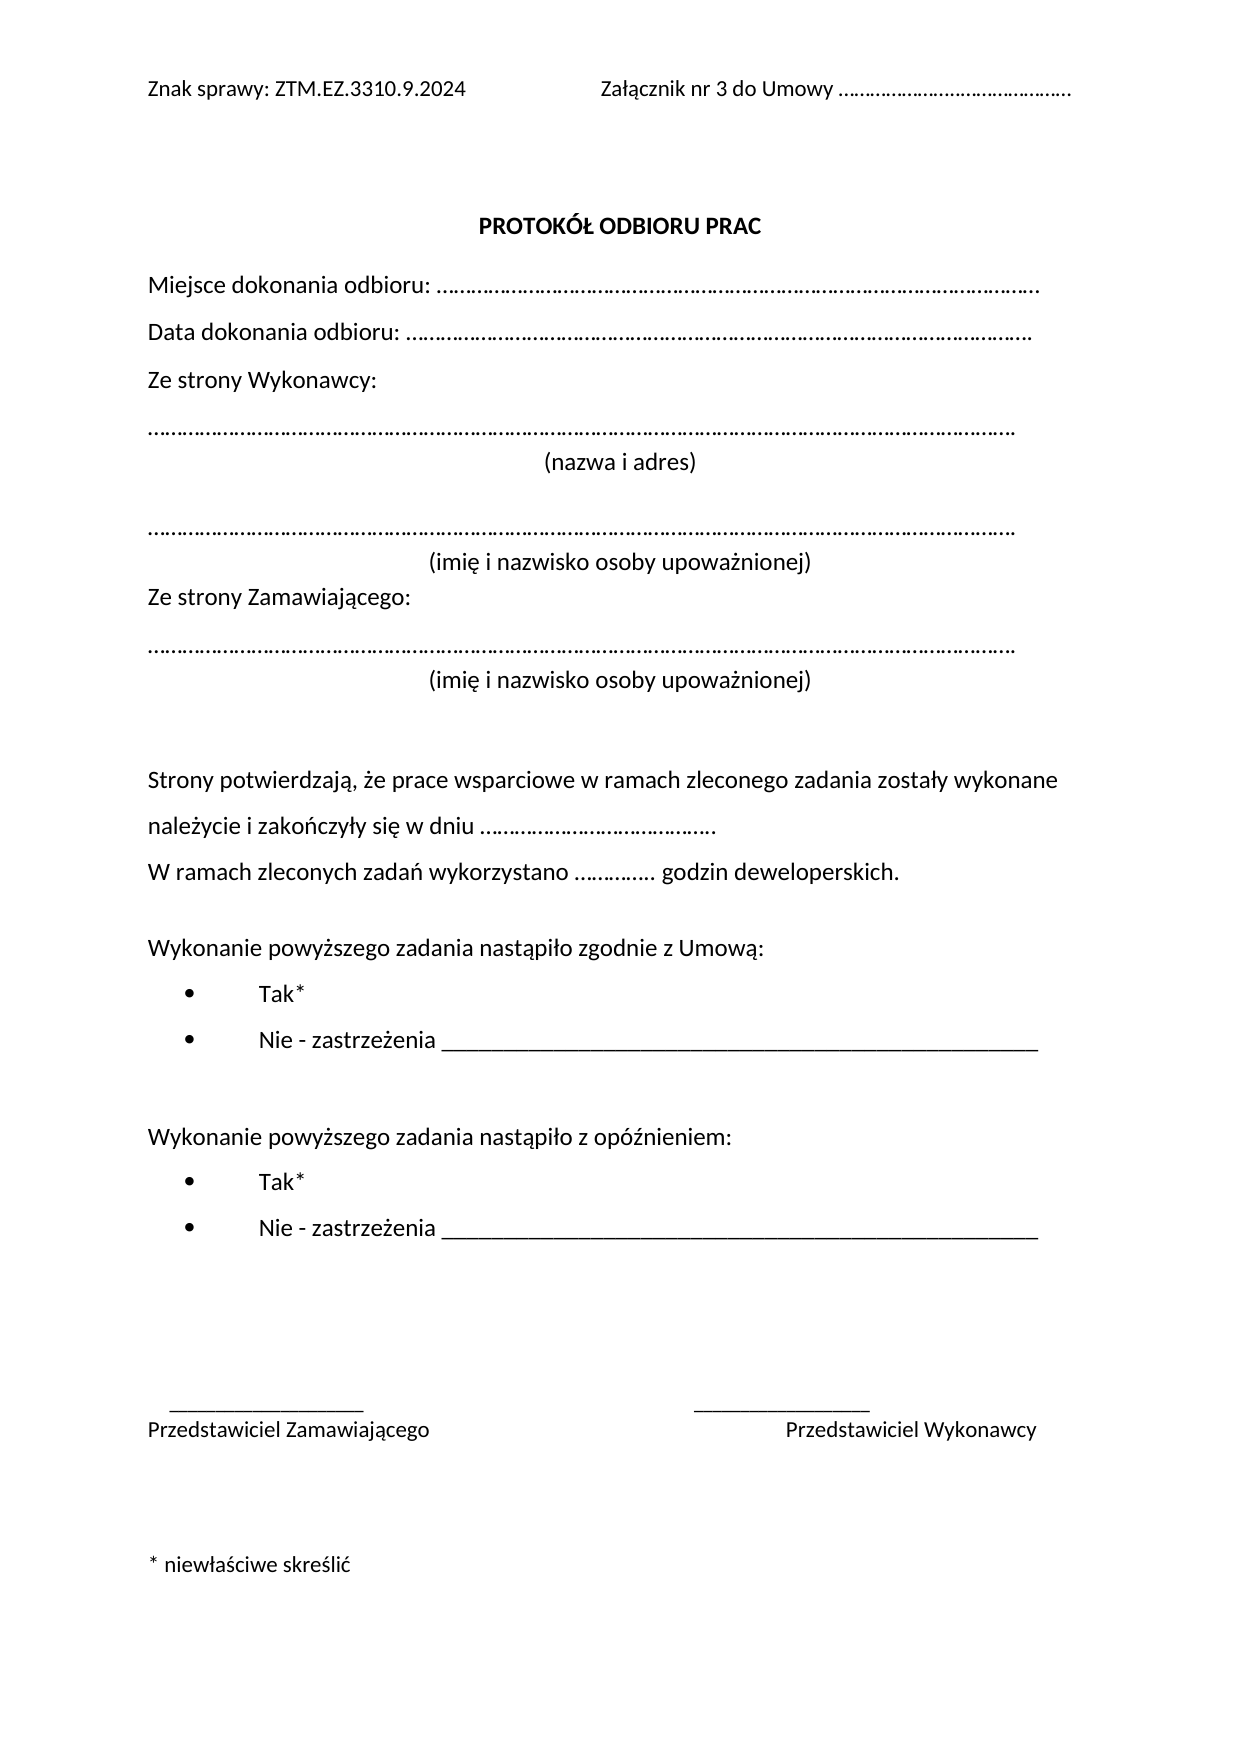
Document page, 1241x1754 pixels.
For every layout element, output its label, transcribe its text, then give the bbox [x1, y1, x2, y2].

list Tak* [185, 1167, 1093, 1197]
list Tak* [185, 978, 1093, 1008]
text PROTOKÓŁ ODBIORU PRAC [148, 210, 1093, 241]
text (imię i nazwisko osoby upoważnionej) [148, 664, 1093, 694]
list Nie - zastrzeżenia ________________________________________________ [185, 1212, 1093, 1243]
text Przedstawiciel Zamawiającego Przedstawiciel Wykonawcy [148, 1415, 1093, 1443]
text ……………………………………………………………………………………………………………………………………. [148, 412, 1093, 442]
text Wykonanie powyższego zadania nastąpiło z opóźnieniem: [148, 1121, 1093, 1151]
text Data dokonania odbioru: ………………………………………………………………………………………………. [148, 317, 1093, 347]
text Miejsce dokonania odbioru: …………………………………………………………………………………………… [148, 269, 1093, 299]
text _____________________ ___________________ [148, 1387, 1093, 1415]
text W ramach zleconych zadań wykorzystano ………….. godzin deweloperskich. [148, 856, 1093, 887]
text Ze strony Zamawiającego: [148, 582, 1093, 612]
text (imię i nazwisko osoby upoważnionej) [148, 547, 1093, 577]
text ……………………………………………………………………………………………………………………………………. [148, 512, 1093, 542]
text (nazwa i adres) [148, 447, 1093, 477]
text Strony potwierdzają, że prace wsparciowe w ramach zleconego zadania zostały wykonane należycie i zakończyły się w dniu ………………………………….. [148, 764, 1093, 841]
text Ze strony Wykonawcy: [148, 364, 1093, 394]
text ……………………………………………………………………………………………………………………………………. [148, 629, 1093, 659]
list Nie - zastrzeżenia ________________________________________________ [185, 1024, 1093, 1054]
text * niewłaściwe skreślić [148, 1550, 1093, 1578]
text Wykonanie powyższego zadania nastąpiło zgodnie z Umową: [148, 932, 1093, 963]
